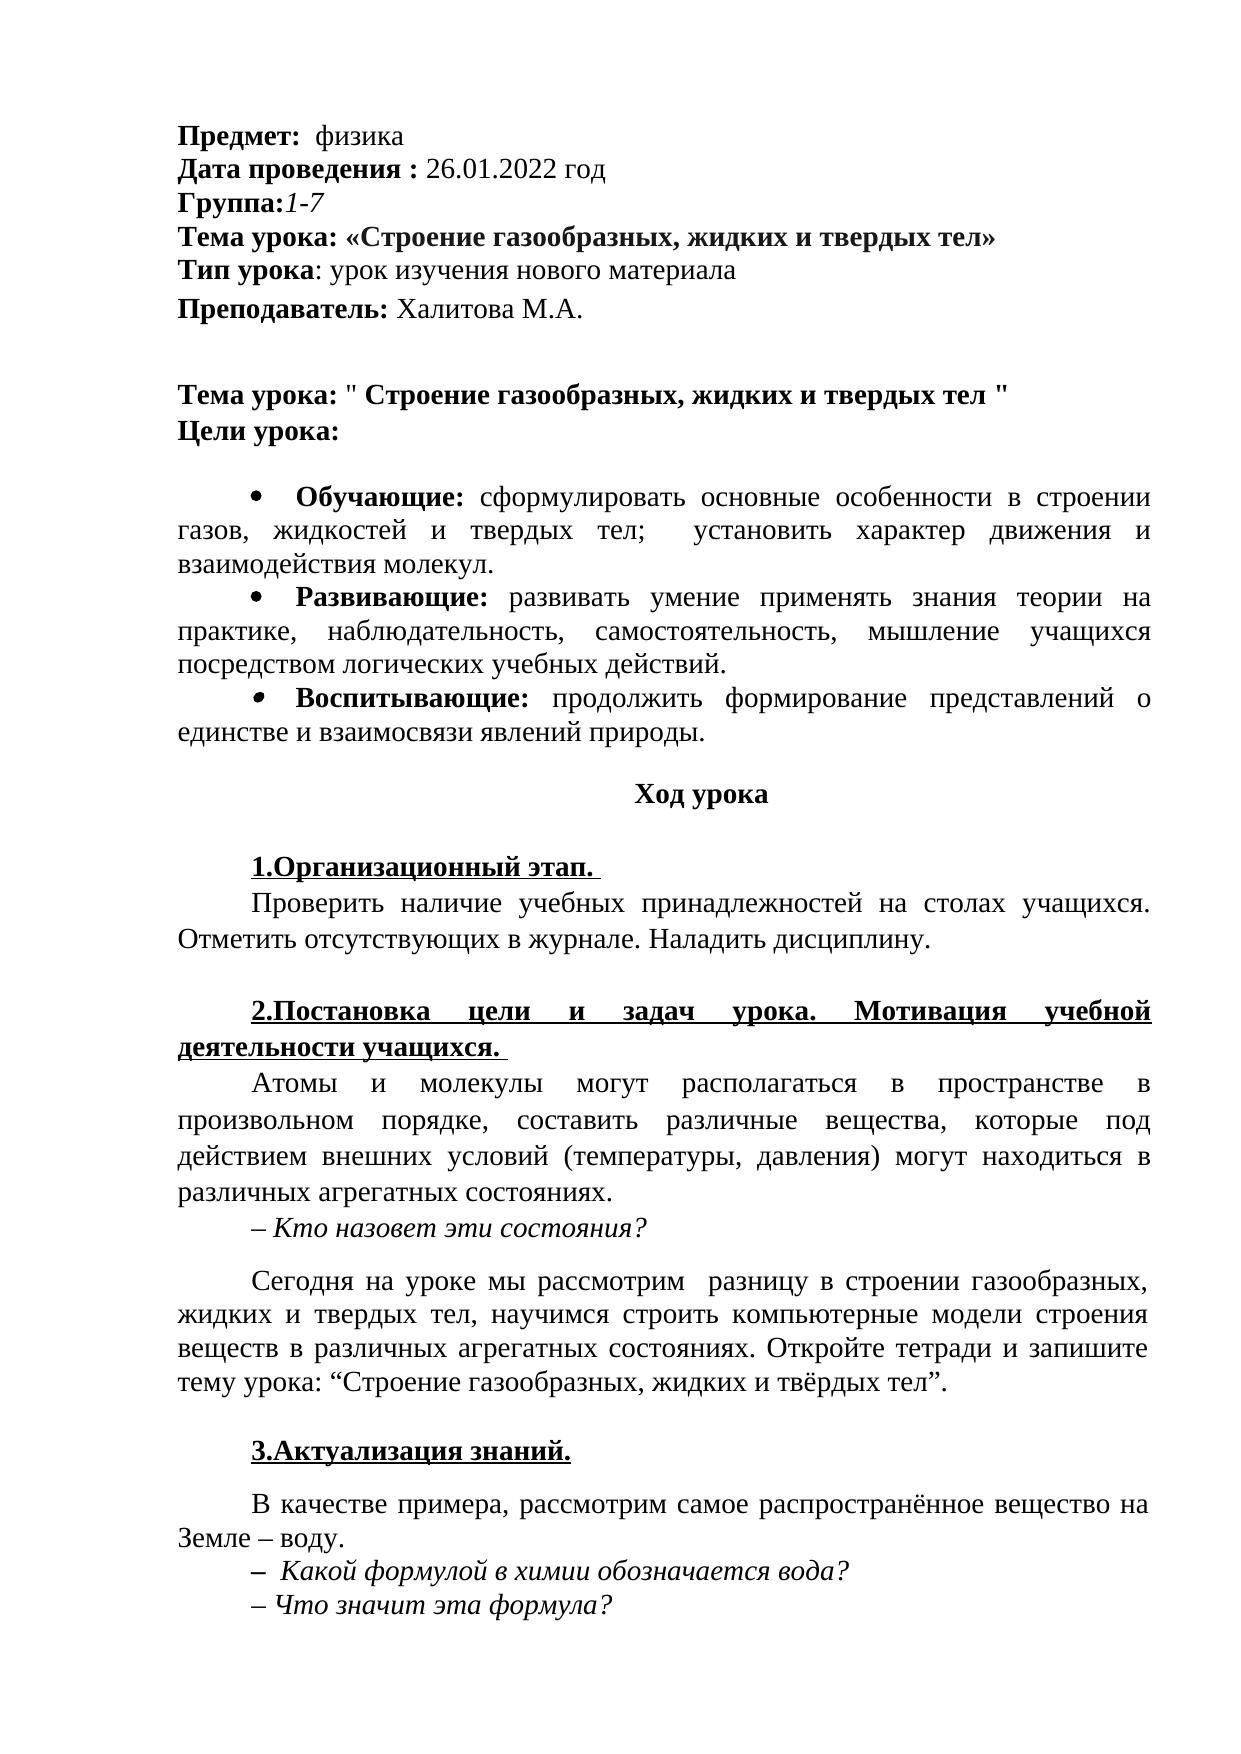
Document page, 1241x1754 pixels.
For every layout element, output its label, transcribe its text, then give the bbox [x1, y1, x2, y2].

text Тема урока: «Строение газообразных, жидких и твердых тел» [177, 219, 1152, 252]
text В качестве примера, рассмотрим самое распространённое вещество на Земле – воду. [177, 1486, 1149, 1553]
text Тип урока: урок изучения нового материала [177, 252, 1152, 286]
text 3.Актуализация знаний. [177, 1433, 1152, 1467]
text – Кто назовет эти состояния? [177, 1210, 1152, 1244]
text Дата проведения : 26.01.2022 год [177, 152, 1152, 185]
text – Какой формулой в химии обозначается вода? [177, 1553, 1149, 1587]
list Воспитывающие: продолжить формирование представлений о единстве и взаимосвязи явлений природы. [177, 680, 1152, 747]
list Развивающие: развивать умение применять знания теории на практике, наблюдательность, самостоятельность, мышление учащихся посредством логических учебных действий. [177, 579, 1152, 680]
text Проверить наличие учебных принадлежностей на столах учащихся. Отметить отсутствующих в журнале. Наладить дисциплину. [177, 885, 1152, 954]
text Преподаватель: Халитова М.А. [177, 291, 1152, 324]
text Сегодня на уроке мы рассмотрим разницу в строении газообразных, жидких и твердых тел, научимся строить компьютерные модели строения веществ в различных агрегатных состояниях. Откройте тетради и запишите тему урока: “Строение газообразных, жидких и твёрдых тел”. [177, 1263, 1149, 1397]
text Предмет: физика [177, 118, 1152, 152]
text Ход урока [177, 776, 1152, 810]
text Атомы и молекулы могут располагаться в пространстве в произвольном порядке, составить различные вещества, которые под действием внешних условий (температуры, давления) могут находиться в различных агрегатных состояниях. [177, 1066, 1152, 1208]
text Тема урока: " Строение газообразных, жидких и твердых тел " [177, 377, 1152, 411]
text – Что значит эта формула? [177, 1587, 1149, 1620]
text Группа:1-7 [177, 185, 1152, 219]
text 2.Постановка цели и задач урока. Мотивация учебной деятельности учащихся. [177, 993, 1152, 1063]
text Цели урока: [177, 413, 1152, 447]
list Обучающие: сформулировать основные особенности в строении газов, жидкостей и твердых тел; установить характер движения и взаимодействия молекул. [177, 479, 1152, 579]
text 1.Организационный этап. [177, 849, 1152, 882]
